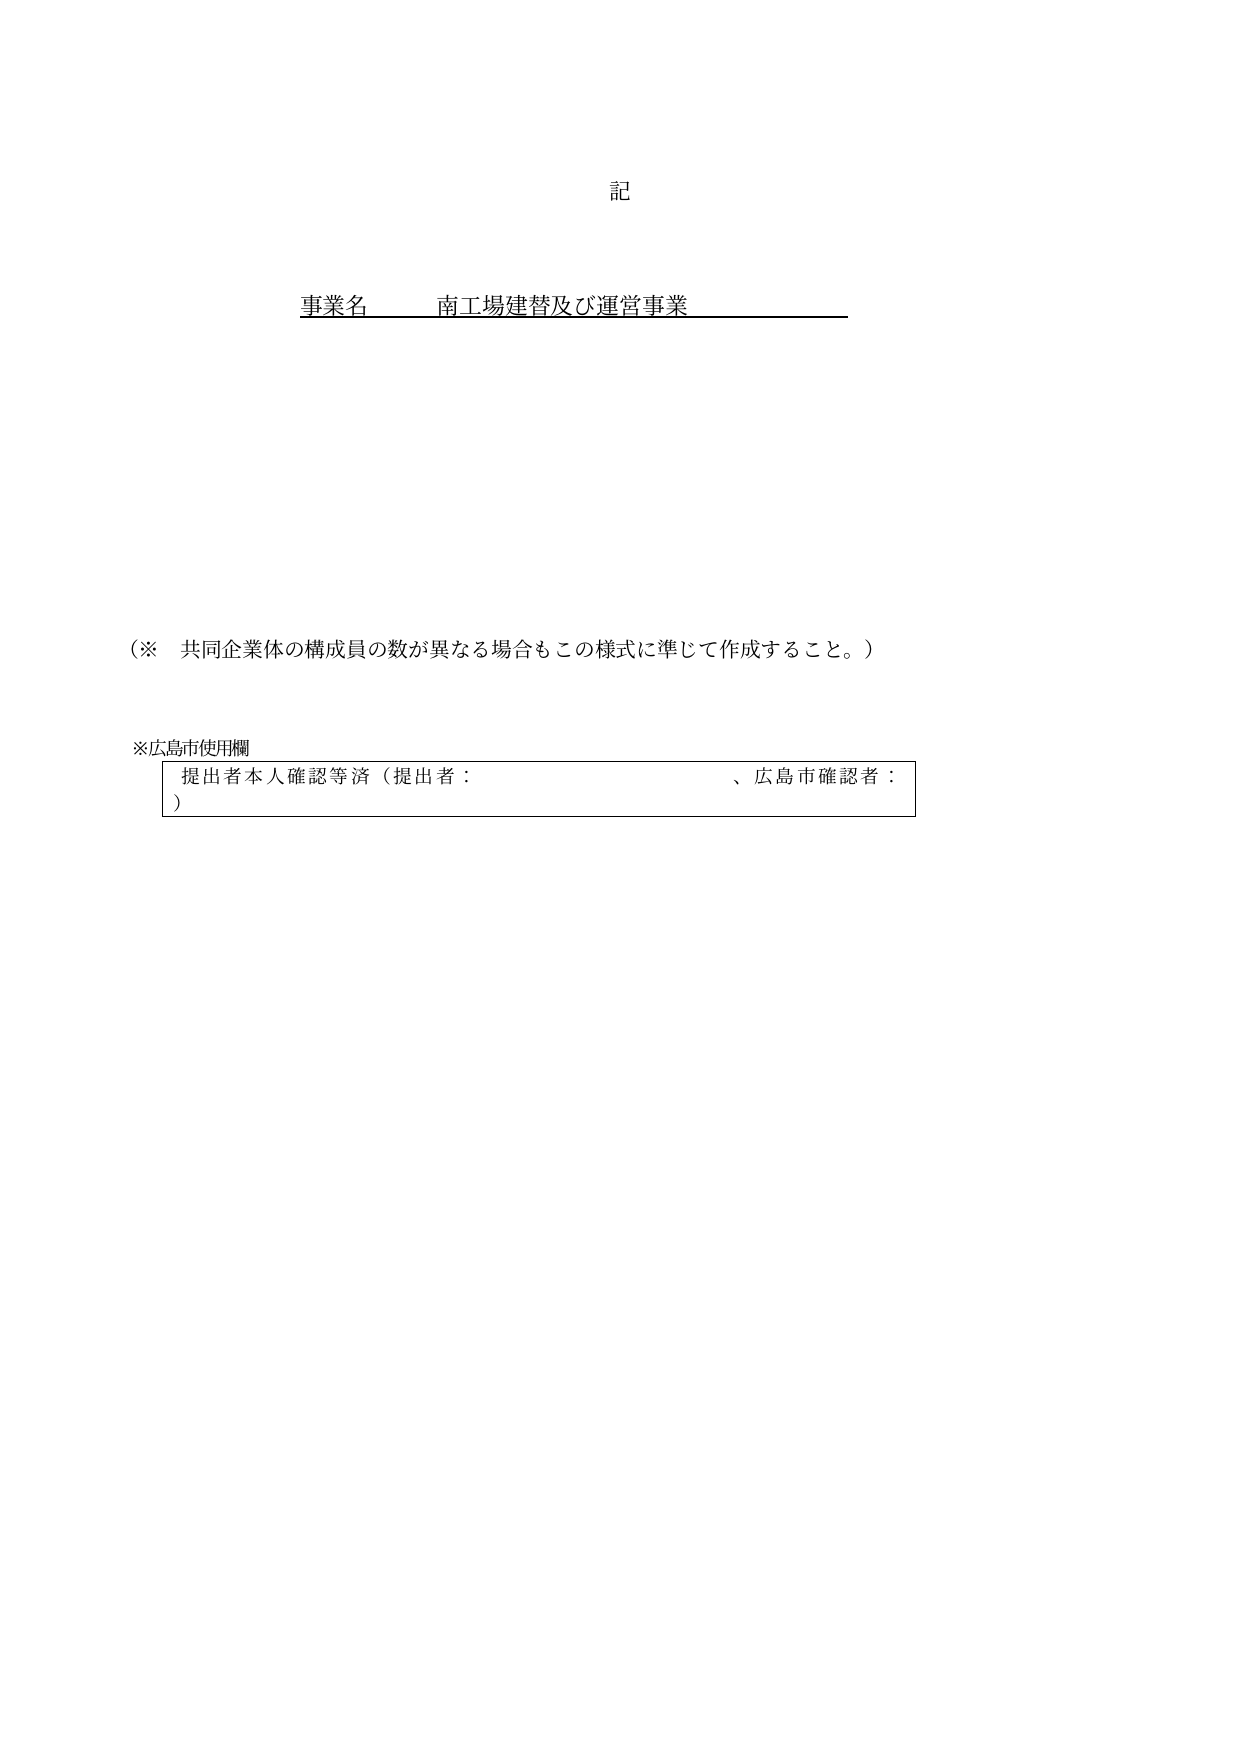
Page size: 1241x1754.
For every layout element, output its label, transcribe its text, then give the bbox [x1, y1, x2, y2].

subtitle 記 [118, 161, 1122, 218]
text ※広島市使用欄 [118, 734, 1122, 761]
subtitle 事業名 南工場建替及び運営事業 [118, 276, 1122, 333]
text （※ 共同企業体の構成員の数が異なる場合もこの様式に準じて作成すること。） [118, 619, 1122, 677]
table_header 提出者本人確認等済（提出者： 、広島市確認者： ） [163, 762, 915, 816]
